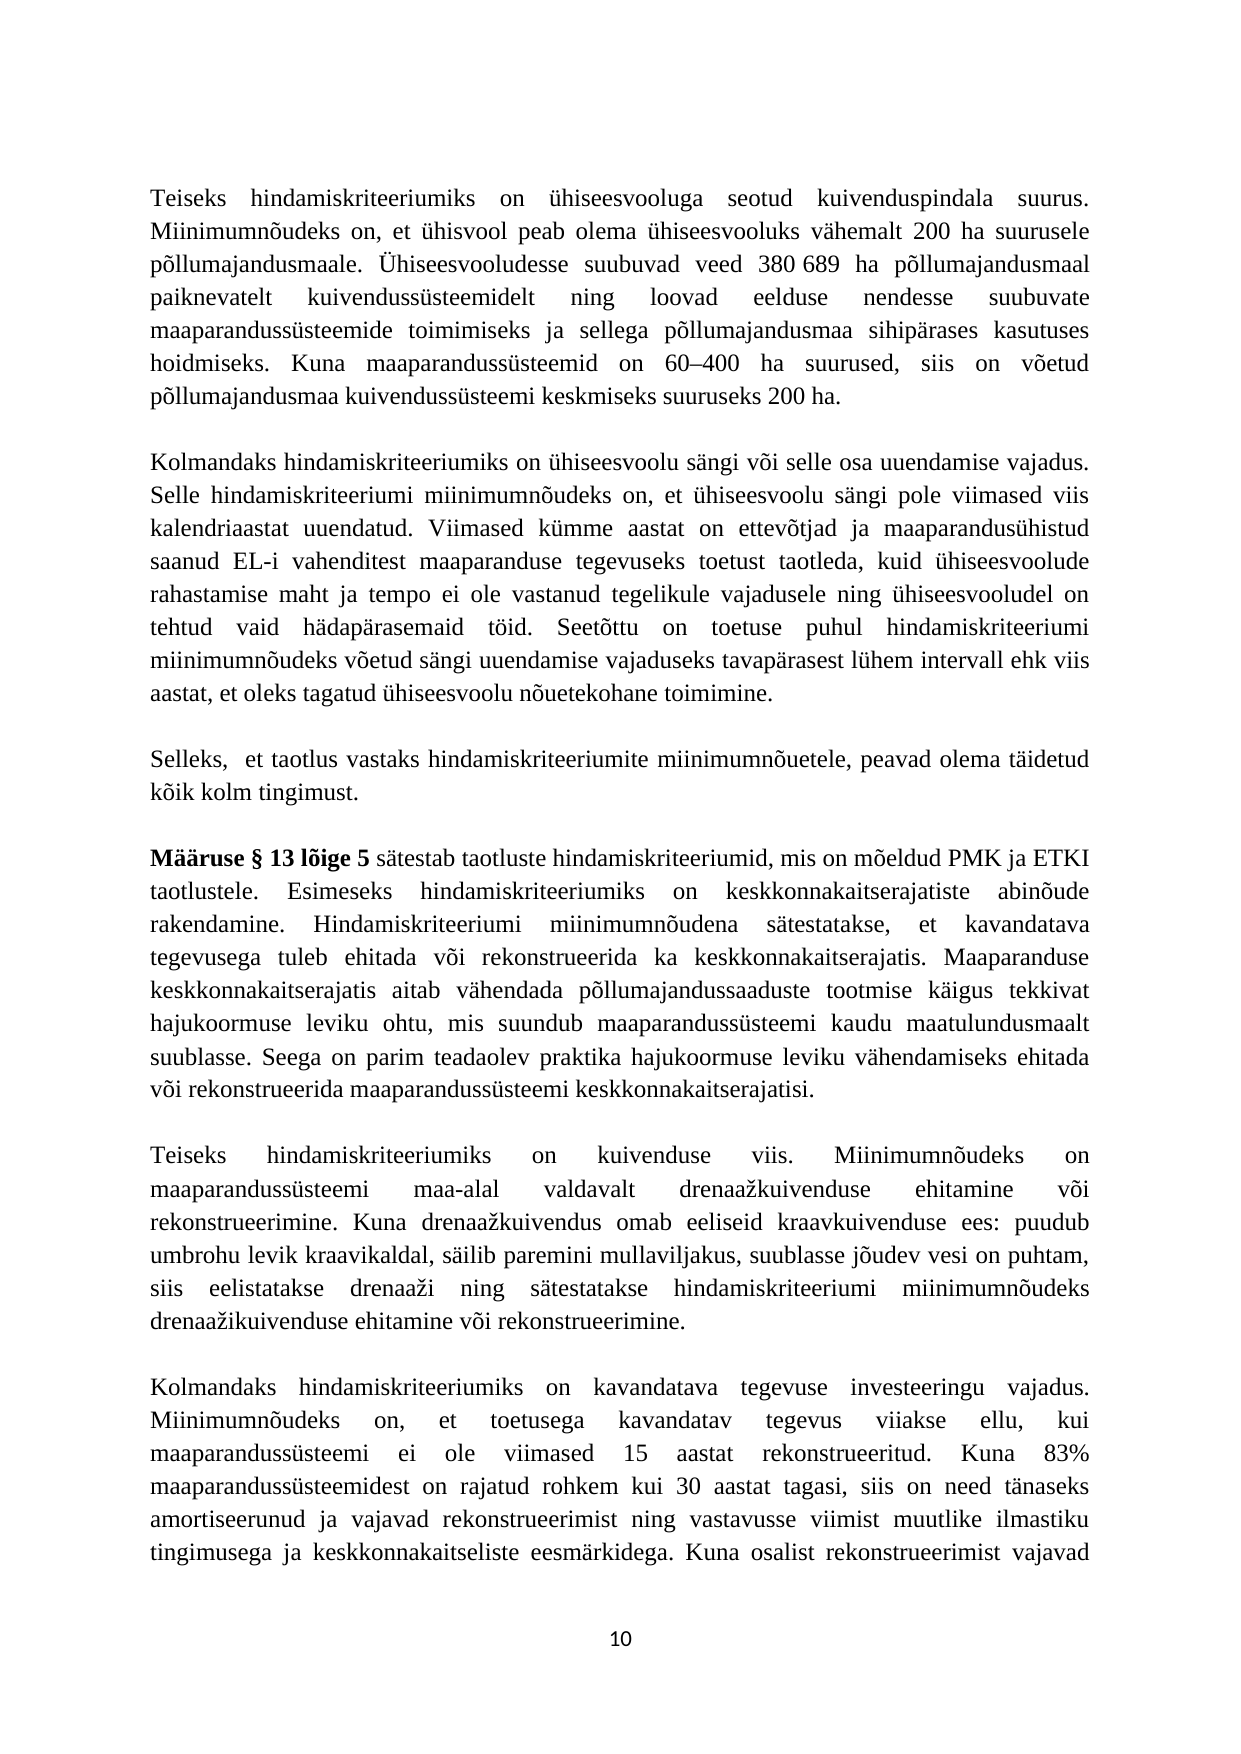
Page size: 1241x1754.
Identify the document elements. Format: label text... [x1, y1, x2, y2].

text Kolmandaks hindamiskriteeriumiks on ühiseesvoolu sängi või selle osa uuendamise vajadus. Selle hindamiskriteeriumi miinimumnõudeks on, et ühiseesvoolu sängi pole viimased viis kalendriaastat uuendatud. Viimased kümme aastat on ettevõtjad ja maaparandusühistud saanud EL-i vahenditest maaparanduse tegevuseks toetust taotleda, kuid ühiseesvoolude rahastamise maht ja tempo ei ole vastanud tegelikule vajadusele ning ühiseesvooludel on tehtud vaid hädapärasemaid töid. Seetõttu on toetuse puhul hindamiskriteeriumi miinimumnõudeks võetud sängi uuendamise vajaduseks tavapärasest lühem intervall ehk viis aastat, et oleks tagatud ühiseesvoolu nõuetekohane toimimine. [150, 447, 1090, 707]
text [150, 1372, 1090, 1566]
text Teiseks hindamiskriteeriumiks on kuivenduse viis. Miinimumnõudeks on maaparandussüsteemi maa-alal valdavalt drenaažkuivenduse ehitamine või rekonstrueerimine. Kuna drenaažkuivendus omab eeliseid kraavkuivenduse ees: puudub umbrohu levik kraavikaldal, säilib paremini mullaviljakus, suublasse jõudev vesi on puhtam, siis eelistatakse drenaaži ning sätestatakse hindamiskriteeriumi miinimumnõudeks drenaažikuivenduse ehitamine või rekonstrueerimine. [150, 1141, 1090, 1334]
text Teiseks hindamiskriteeriumiks on ühiseesvooluga seotud kuivenduspindala suurus. Miinimumnõudeks on, et ühisvool peab olema ühiseesvooluks vähemalt 200 ha suurusele põllumajandusmaale. Ühiseesvooludesse suubuvad veed 380 689 ha põllumajandusmaal paiknevatelt kuivendussüsteemidelt ning loovad eelduse nendesse suubuvate maaparandussüsteemide toimimiseks ja sellega põllumajandusmaa sihipärases kasutuses hoidmiseks. Kuna maaparandussüsteemid on 60–400 ha suurused, siis on võetud põllumajandusmaa kuivendussüsteemi keskmiseks suuruseks 200 ha. [150, 183, 1090, 410]
text Määruse § 13 lõige 5 sätestab taotluste hindamiskriteeriumid, mis on mõeldud PMK ja ETKI taotlustele. Esimeseks hindamiskriteeriumiks on keskkonnakaitserajatiste abinõude rakendamine. Hindamiskriteeriumi miinimumnõudena sätestatakse, et kavandatava tegevusega tuleb ehitada või rekonstrueerida ka keskkonnakaitserajatis. Maaparanduse keskkonnakaitserajatis aitab vähendada põllumajandussaaduste tootmise käigus tekkivat hajukoormuse leviku ohtu, mis suundub maaparandussüsteemi kaudu maatulundusmaalt suublasse. Seega on parim teadaolev praktika hajukoormuse leviku vähendamiseks ehitada või rekonstrueerida maaparandussüsteemi keskkonnakaitserajatisi. [150, 843, 1090, 1103]
text Selleks, et taotlus vastaks hindamiskriteeriumite miinimumnõuetele, peavad olema täidetud kõik kolm tingimust. [150, 744, 1090, 806]
